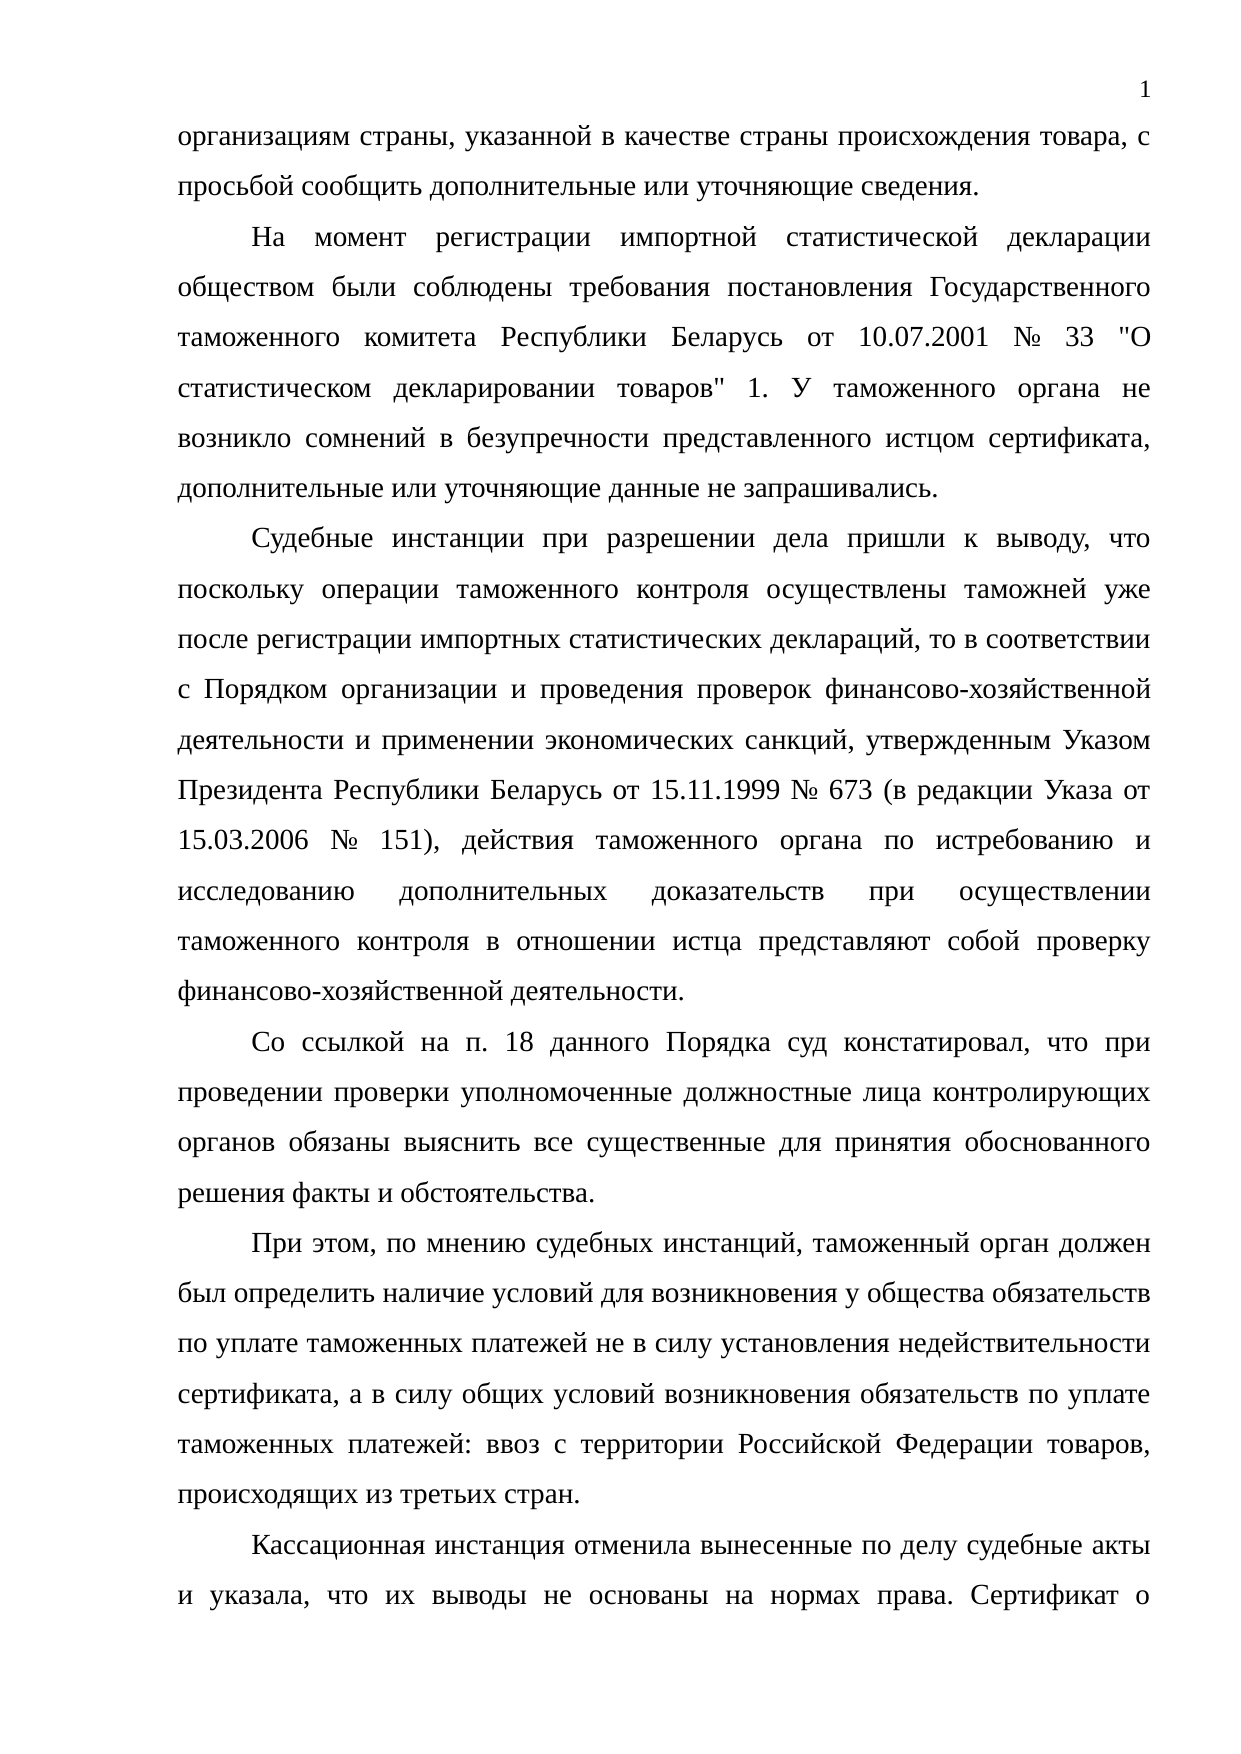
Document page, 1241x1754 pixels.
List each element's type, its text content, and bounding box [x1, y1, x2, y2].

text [177, 1527, 1152, 1611]
text На момент регистрации импортной статистической декларации обществом были соблюдены требования постановления Государственного таможенного комитета Республики Беларусь от 10.07.2001 № 33 "О статистическом декларировании товаров" 1. У таможенного органа не возникло сомнений в безупречности представленного истцом сертификата, дополнительные или уточняющие данные не запрашивались. [177, 219, 1152, 504]
text Судебные инстанции при разрешении дела пришли к выводу, что поскольку операции таможенного контроля осуществлены таможней уже после регистрации импортных статистических деклараций, то в соответствии с Порядком организации и проведения проверок финансово-хозяйственной деятельности и применении экономических санкций, утвержденным Указом Президента Республики Беларусь от 15.11.1999 № 673 (в редакции Указа от 15.03.2006 № 151), действия таможенного органа по истребованию и исследованию дополнительных доказательств при осуществлении таможенного контроля в отношении истца представляют собой проверку финансово-хозяйственной деятельности. [177, 521, 1152, 1007]
text При этом, по мнению судебных инстанций, таможенный орган должен был определить наличие условий для возникновения у общества обязательств по уплате таможенных платежей не в силу установления недействительности сертификата, а в силу общих условий возникновения обязательств по уплате таможенных платежей: ввоз с территории Российской Федерации товаров, происходящих из третьих стран. [177, 1225, 1152, 1510]
text Со ссылкой на п. 18 данного Порядка суд констатировал, что при проведении проверки уполномоченные должностные лица контролирующих органов обязаны выяснить все существенные для принятия обоснованного решения факты и обстоятельства. [177, 1024, 1152, 1208]
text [177, 118, 1152, 202]
